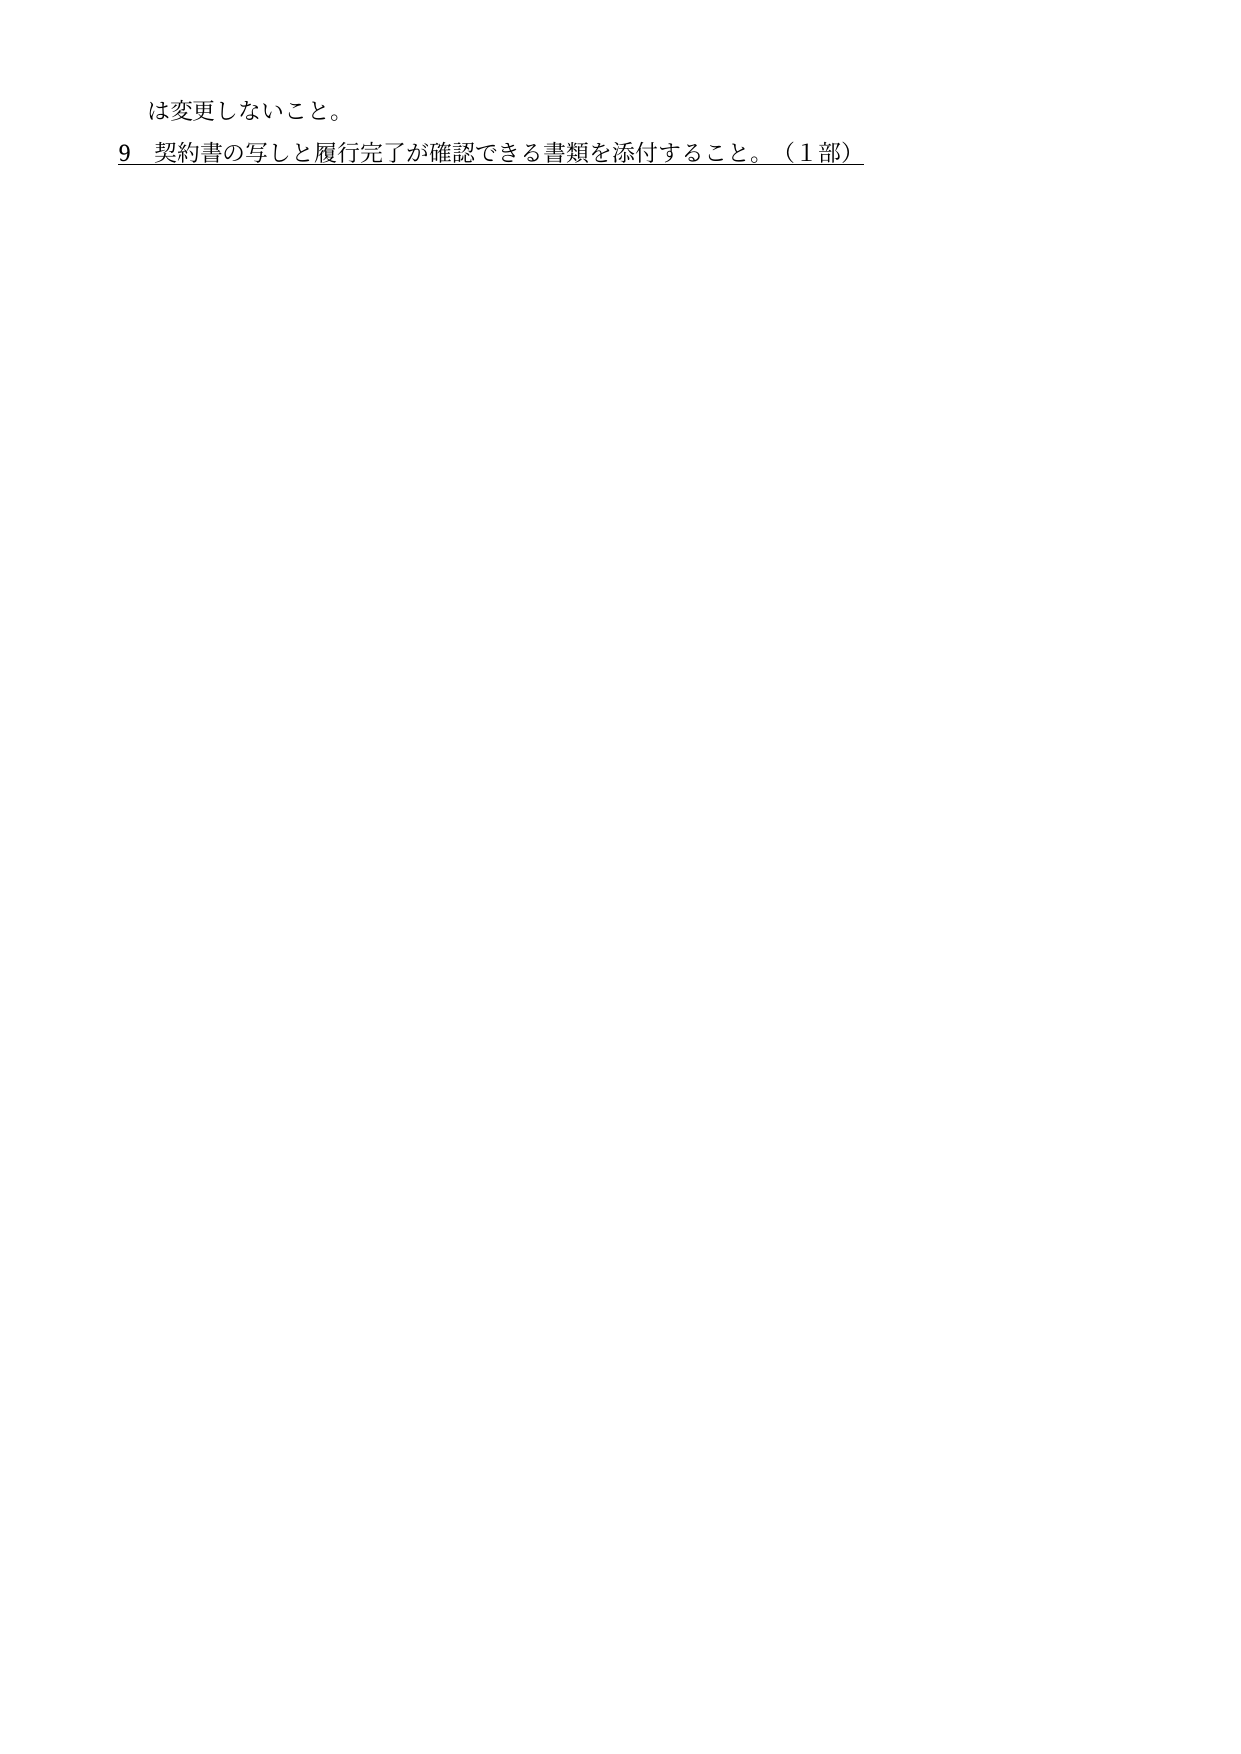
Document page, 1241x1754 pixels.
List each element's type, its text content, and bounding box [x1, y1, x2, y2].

text は変更しないこと。 [118, 91, 1152, 128]
text 9 契約書の写しと履行完了が確認できる書類を添付すること。（１部） [118, 133, 1152, 171]
